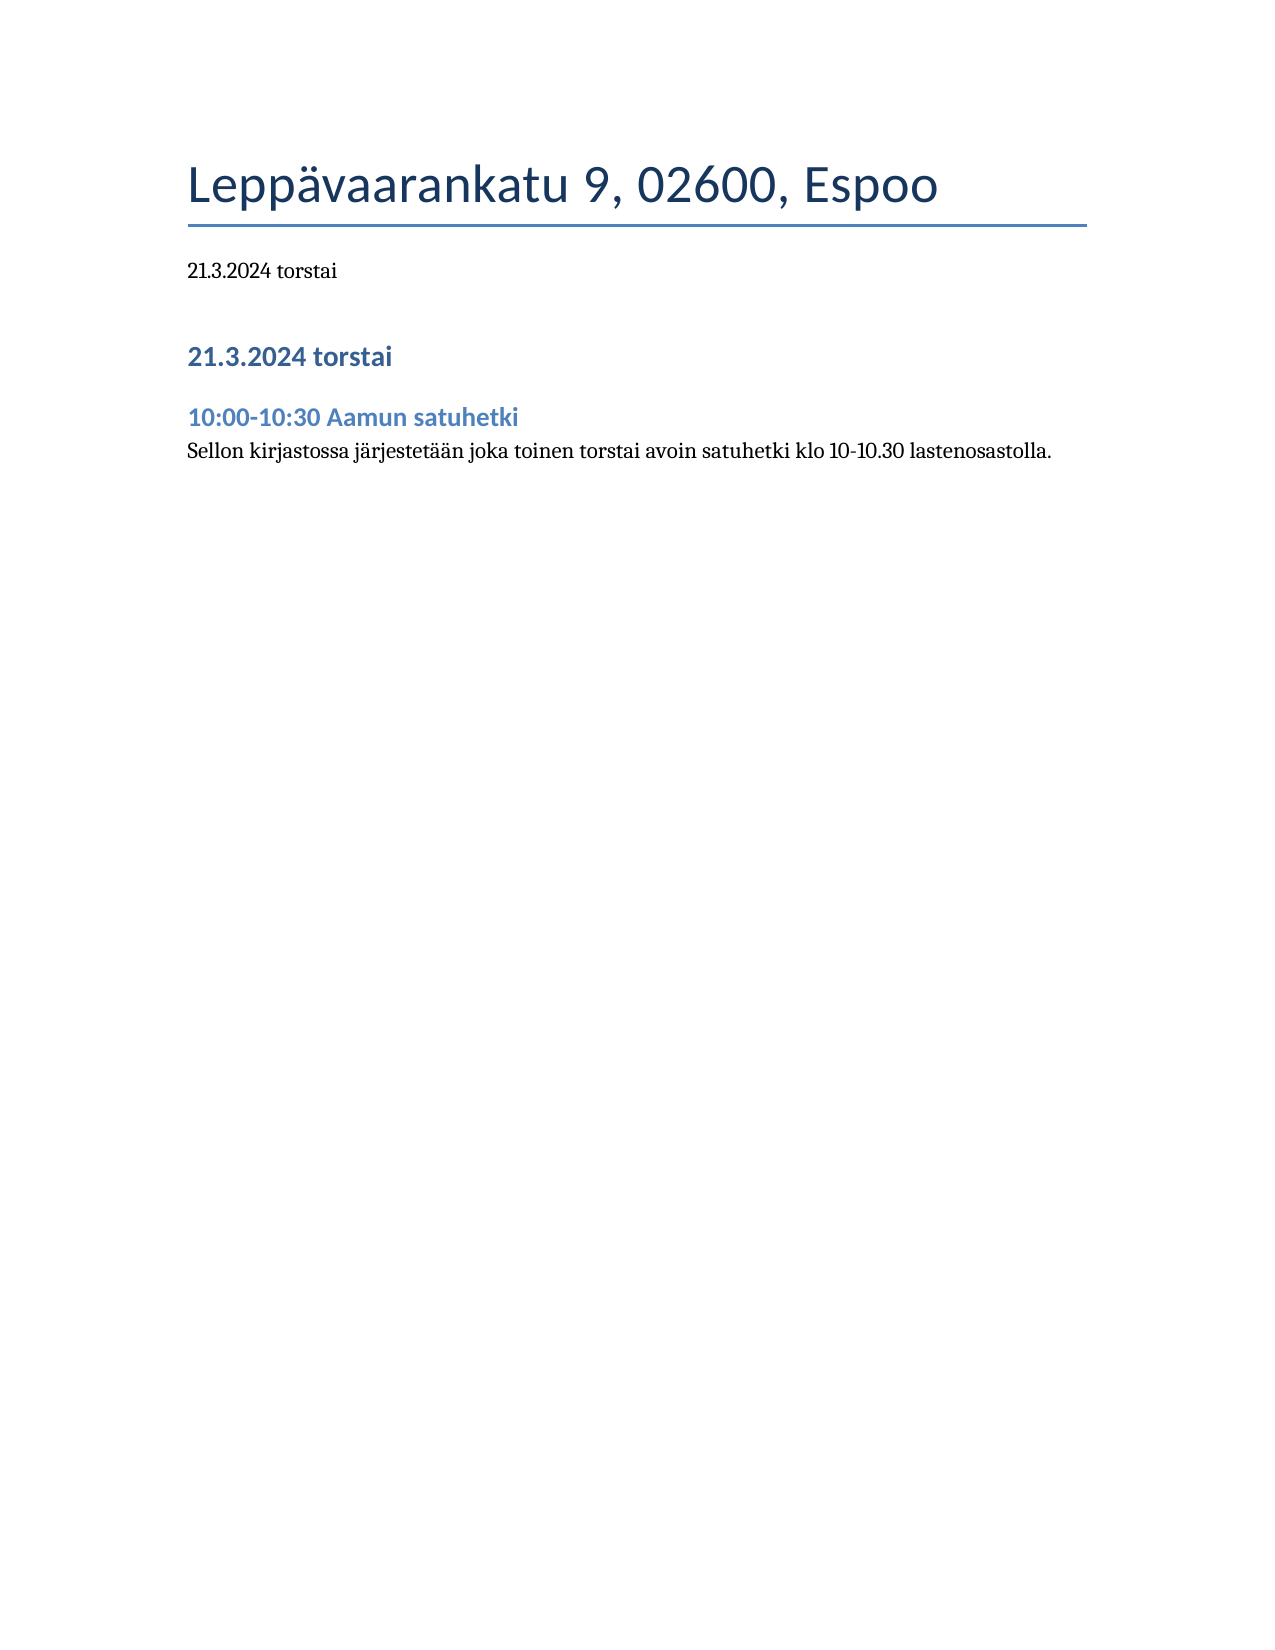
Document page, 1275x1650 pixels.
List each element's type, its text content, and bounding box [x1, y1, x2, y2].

title Leppävaarankatu 9, 02600, Espoo [187, 150, 1087, 227]
text 21.3.2024 torstai [187, 258, 1087, 284]
text Sellon kirjastossa järjestetään joka toinen torstai avoin satuhetki klo 10-10.30 lastenosastolla. [187, 438, 1087, 464]
subtitle 21.3.2024 torstai [187, 338, 1087, 374]
subtitle 10:00-10:30 Aamun satuhetki [187, 400, 1087, 433]
